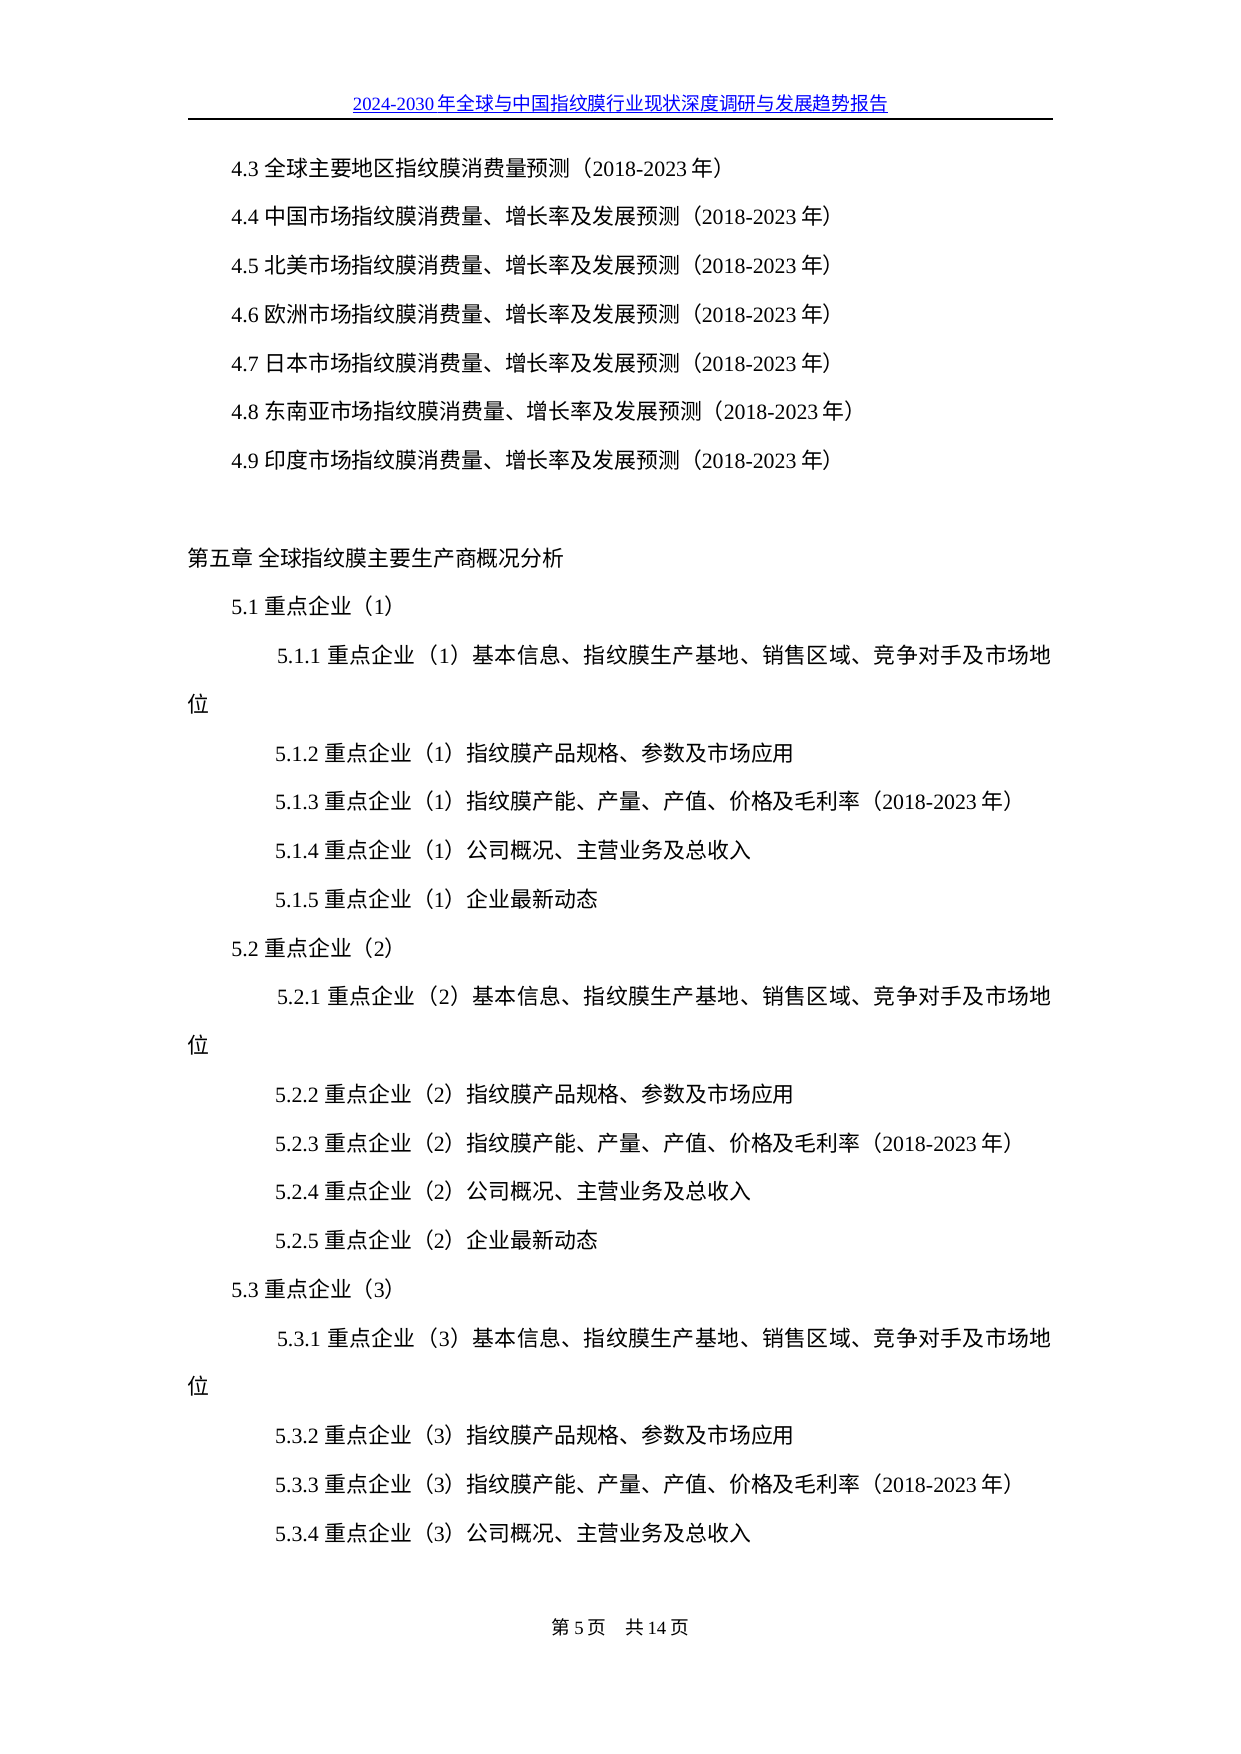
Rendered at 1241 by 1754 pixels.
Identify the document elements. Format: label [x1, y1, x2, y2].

text [187, 150, 1053, 1548]
